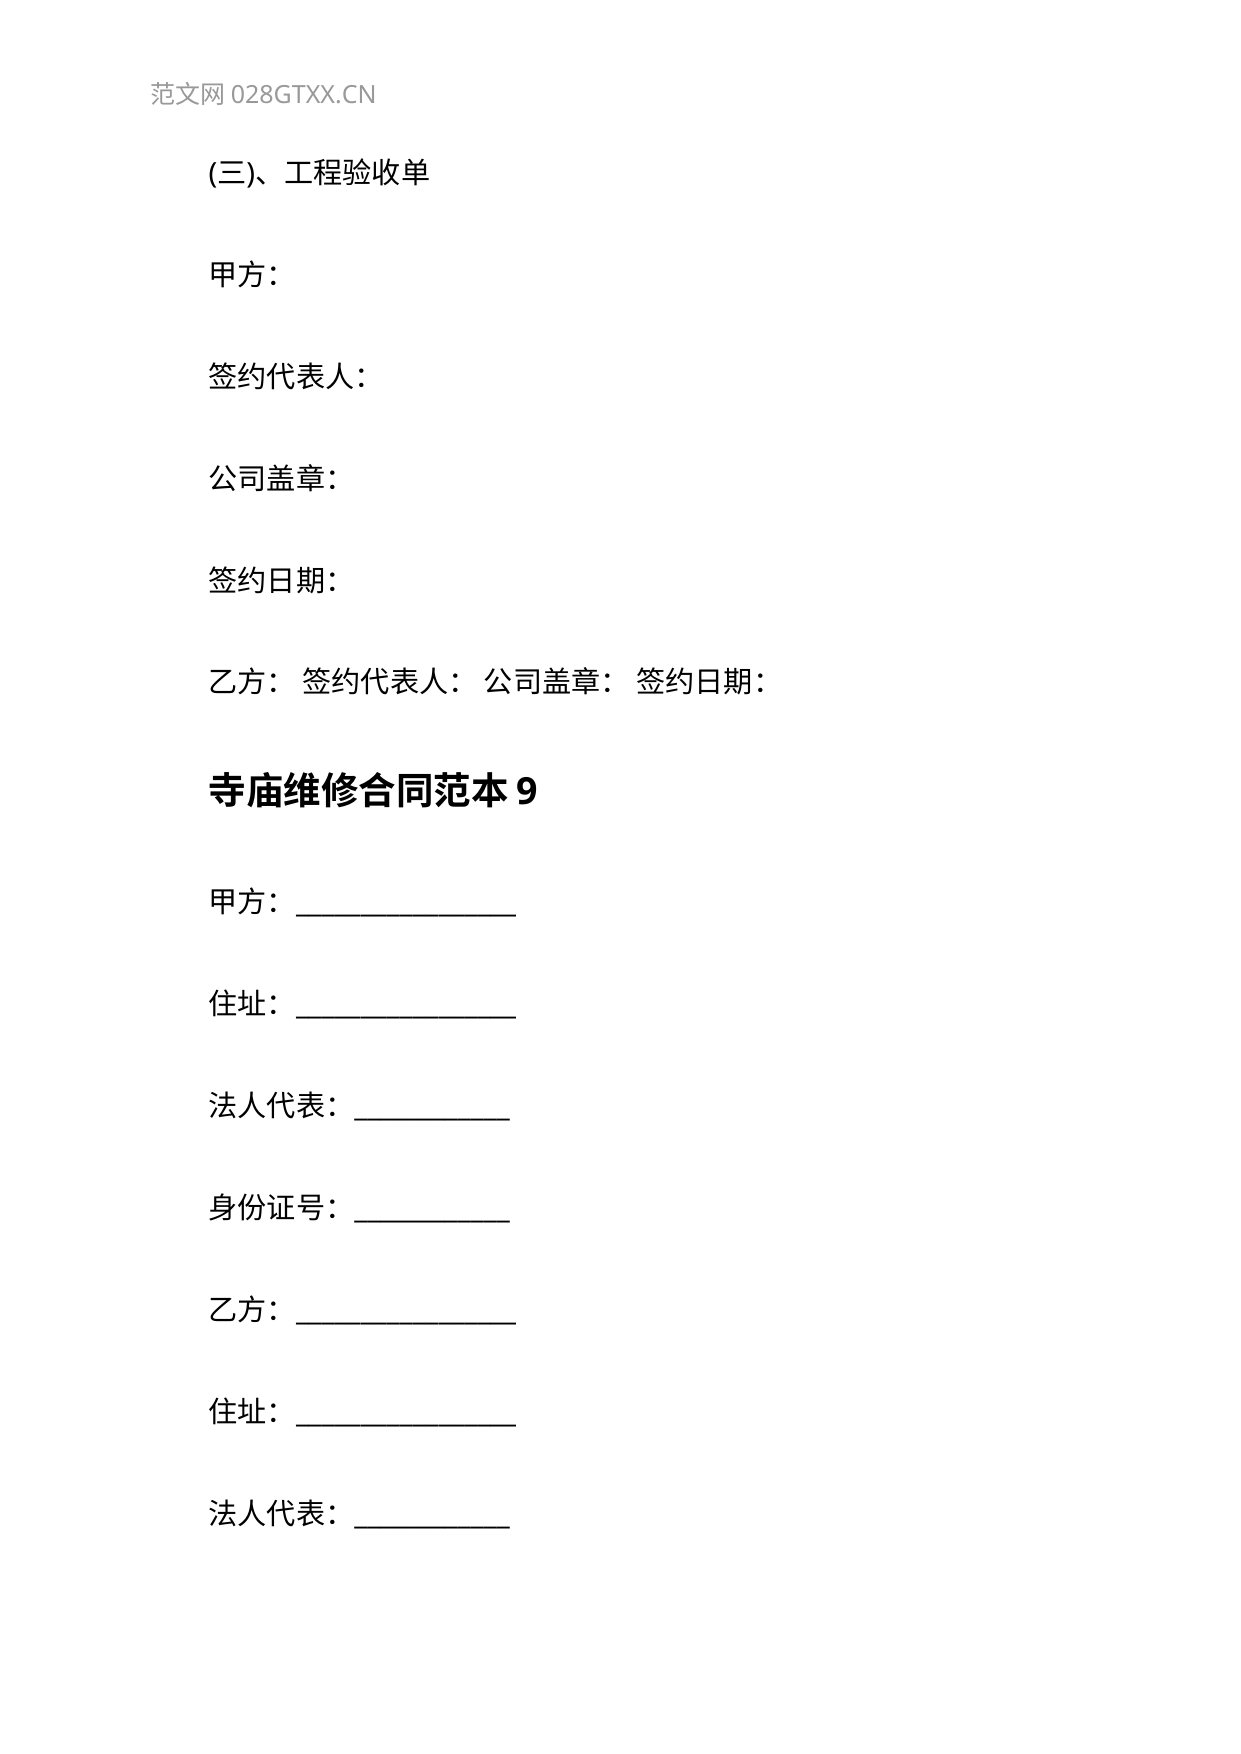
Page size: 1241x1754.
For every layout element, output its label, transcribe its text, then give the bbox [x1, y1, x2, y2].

text 签约代表人： [150, 354, 1090, 396]
text 住址：_________________ [150, 1388, 1090, 1431]
text 乙方： 签约代表人： 公司盖章： 签约日期： [150, 659, 1090, 701]
text 法人代表：____________ [150, 1082, 1090, 1125]
text 住址：_________________ [150, 980, 1090, 1023]
text 甲方： [150, 252, 1090, 294]
text 甲方：_________________ [150, 878, 1090, 921]
text 寺庙维修合同范本9 [150, 761, 1090, 815]
text (三)、工程验收单 [150, 150, 1090, 192]
text 公司盖章： [150, 456, 1090, 498]
text 身份证号：____________ [150, 1184, 1090, 1227]
text 签约日期： [150, 557, 1090, 599]
text 法人代表：____________ [150, 1490, 1090, 1533]
text 乙方：_________________ [150, 1286, 1090, 1329]
